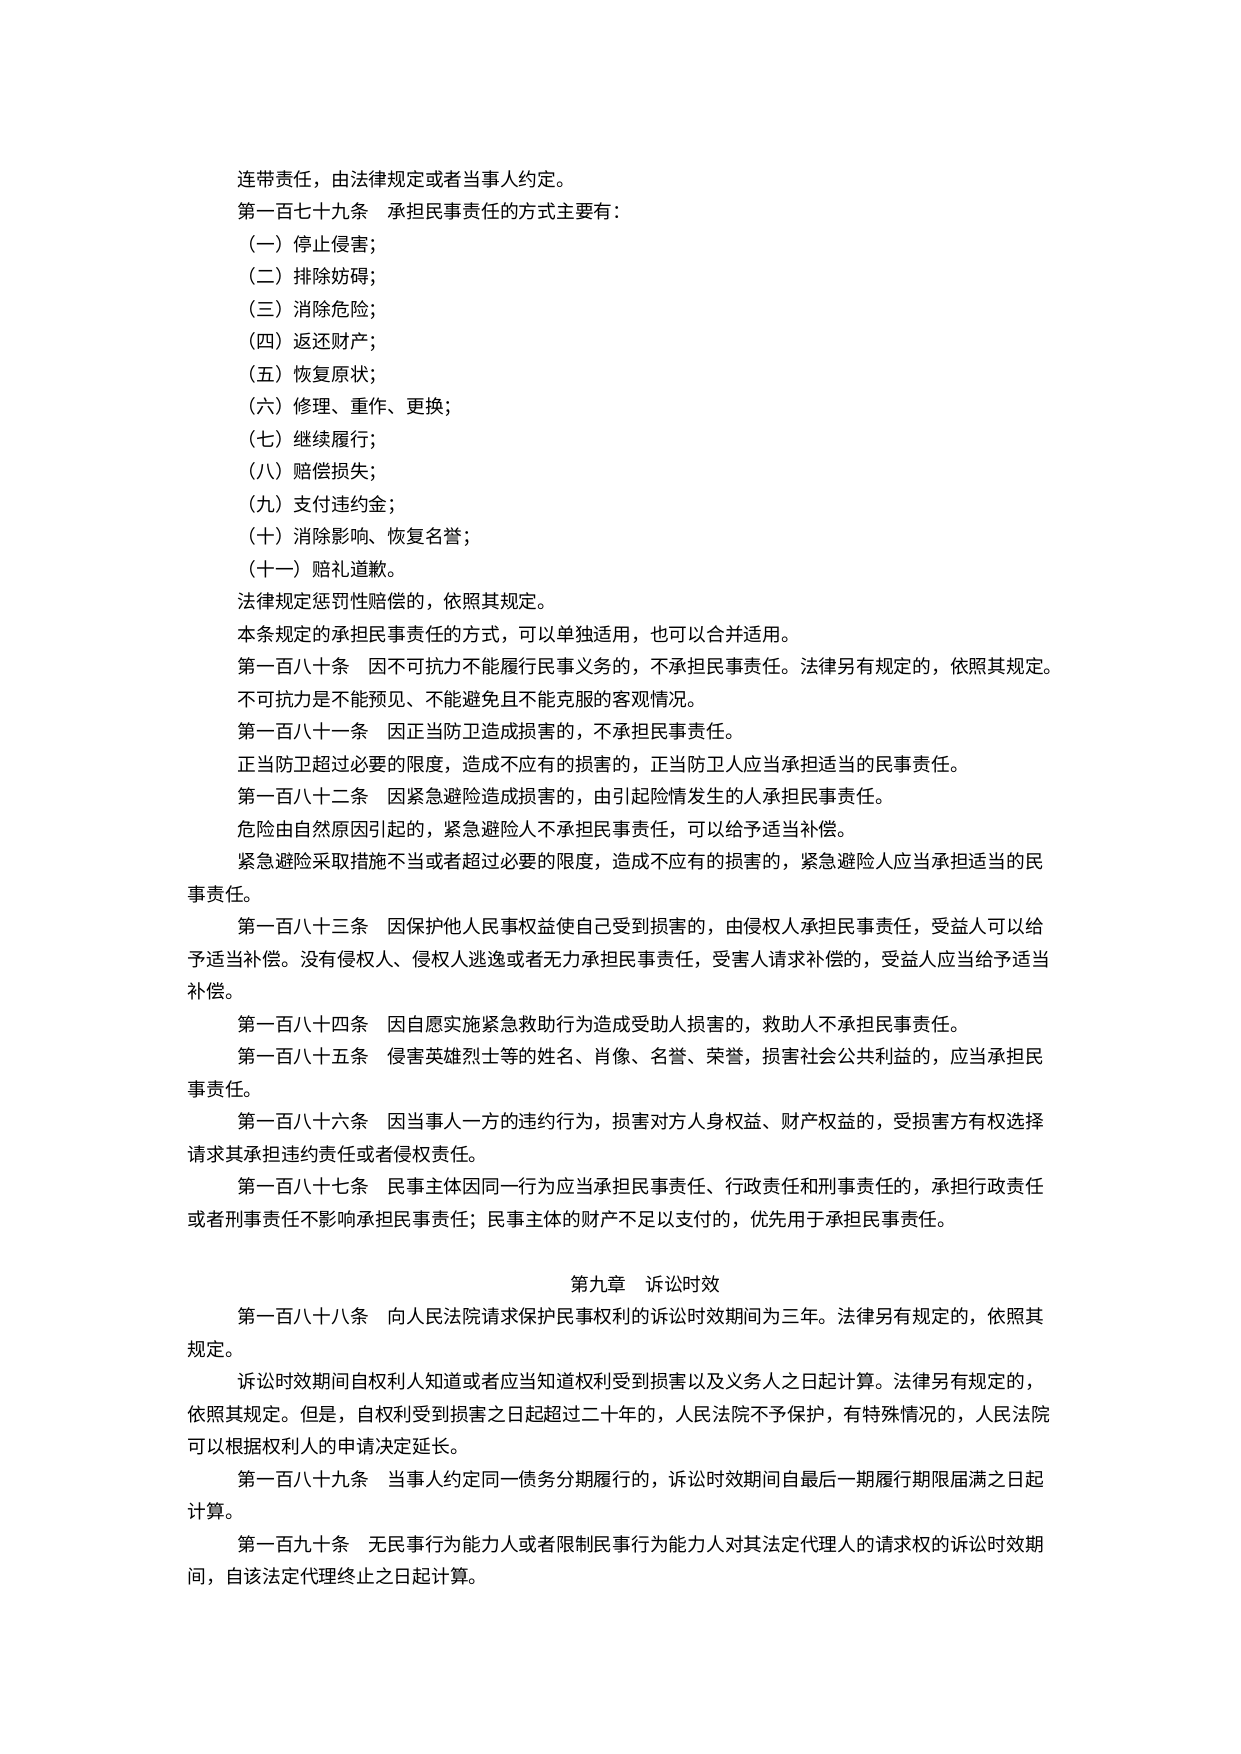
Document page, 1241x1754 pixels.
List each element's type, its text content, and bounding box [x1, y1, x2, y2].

text （九）支付违约金； [187, 487, 1053, 519]
text 第一百八十五条 侵害英雄烈士等的姓名、肖像、名誉、荣誉，损害社会公共利益的，应当承担民事责任。 [187, 1039, 1053, 1104]
text （四）返还财产； [187, 324, 1053, 357]
text （七）继续履行； [187, 422, 1053, 454]
text 连带责任，由法律规定或者当事人约定。 [187, 162, 1053, 194]
text 第一百七十九条 承担民事责任的方式主要有： [187, 194, 1053, 227]
text 第一百八十六条 因当事人一方的违约行为，损害对方人身权益、财产权益的，受损害方有权选择请求其承担违约责任或者侵权责任。 [187, 1104, 1053, 1169]
text （二）排除妨碍； [187, 259, 1053, 292]
text 第一百八十二条 因紧急避险造成损害的，由引起险情发生的人承担民事责任。 [187, 779, 1053, 812]
text 第一百八十一条 因正当防卫造成损害的，不承担民事责任。 [187, 714, 1053, 747]
text （十）消除影响、恢复名誉； [187, 519, 1053, 552]
text （五）恢复原状； [187, 357, 1053, 389]
text 紧急避险采取措施不当或者超过必要的限度，造成不应有的损害的，紧急避险人应当承担适当的民事责任。 [187, 844, 1053, 909]
text （八）赔偿损失； [187, 454, 1053, 487]
text 第一百八十三条 因保护他人民事权益使自己受到损害的，由侵权人承担民事责任，受益人可以给予适当补偿。没有侵权人、侵权人逃逸或者无力承担民事责任，受害人请求补偿的，受益人应当给予适当补偿。 [187, 909, 1053, 1007]
text 第九章 诉讼时效 [187, 1267, 1053, 1299]
text 第一百九十条 无民事行为能力人或者限制民事行为能力人对其法定代理人的请求权的诉讼时效期间，自该法定代理终止之日起计算。 [187, 1527, 1053, 1592]
text 不可抗力是不能预见、不能避免且不能克服的客观情况。 [187, 682, 1053, 714]
text （三）消除危险； [187, 292, 1053, 324]
text 第一百八十四条 因自愿实施紧急救助行为造成受助人损害的，救助人不承担民事责任。 [187, 1007, 1053, 1039]
text （十一）赔礼道歉。 [187, 552, 1053, 584]
text 危险由自然原因引起的，紧急避险人不承担民事责任，可以给予适当补偿。 [187, 812, 1053, 844]
text 第一百八十九条 当事人约定同一债务分期履行的，诉讼时效期间自最后一期履行期限届满之日起计算。 [187, 1462, 1053, 1527]
text 第一百八十八条 向人民法院请求保护民事权利的诉讼时效期间为三年。法律另有规定的，依照其规定。 [187, 1299, 1053, 1364]
text 正当防卫超过必要的限度，造成不应有的损害的，正当防卫人应当承担适当的民事责任。 [187, 747, 1053, 779]
text 法律规定惩罚性赔偿的，依照其规定。 [187, 584, 1053, 617]
text （一）停止侵害； [187, 227, 1053, 259]
text 诉讼时效期间自权利人知道或者应当知道权利受到损害以及义务人之日起计算。法律另有规定的，依照其规定。但是，自权利受到损害之日起超过二十年的，人民法院不予保护，有特殊情况的，人民法院可以根据权利人的申请决定延长。 [187, 1364, 1053, 1462]
text 第一百八十条 因不可抗力不能履行民事义务的，不承担民事责任。法律另有规定的，依照其规定。 [187, 649, 1053, 682]
text 第一百八十七条 民事主体因同一行为应当承担民事责任、行政责任和刑事责任的，承担行政责任或者刑事责任不影响承担民事责任；民事主体的财产不足以支付的，优先用于承担民事责任。 [187, 1169, 1053, 1234]
text 本条规定的承担民事责任的方式，可以单独适用，也可以合并适用。 [187, 617, 1053, 649]
text （六）修理、重作、更换； [187, 389, 1053, 422]
